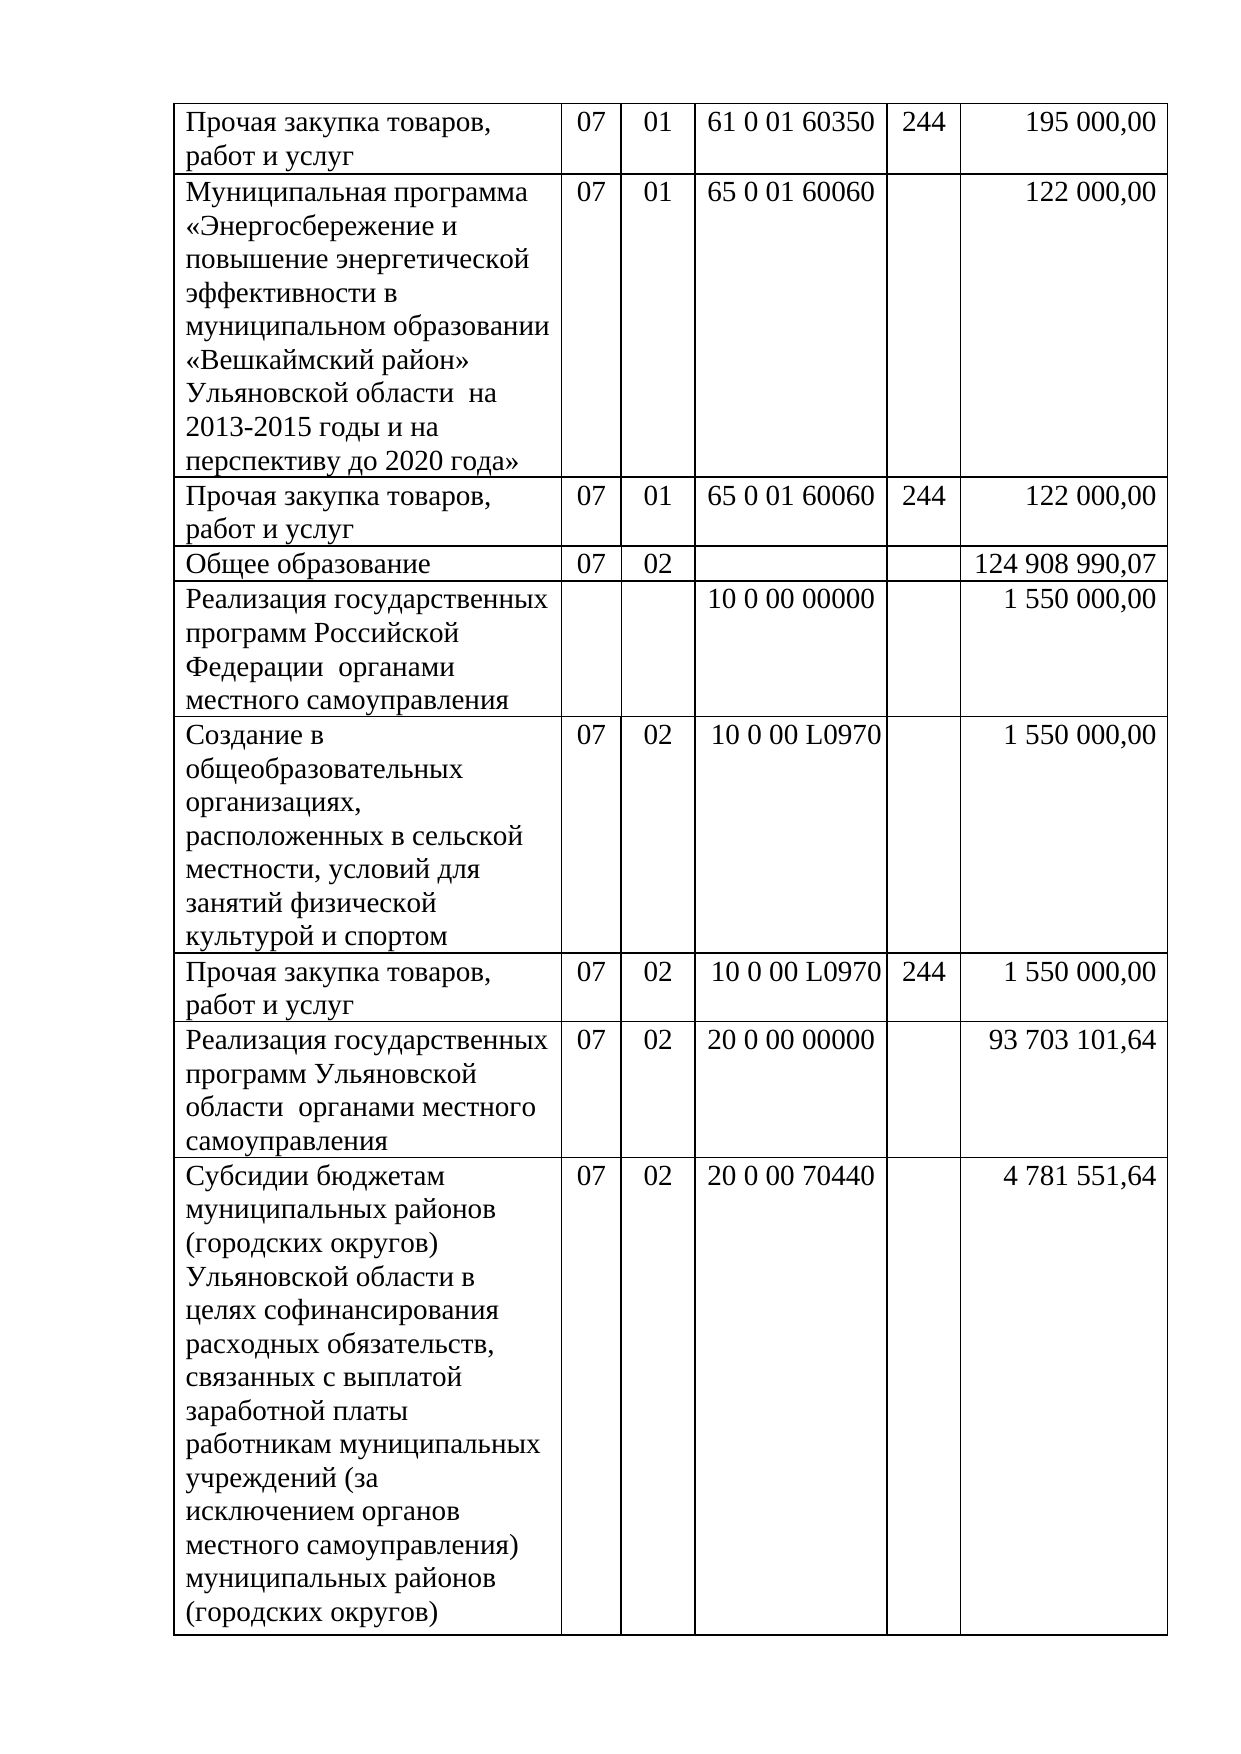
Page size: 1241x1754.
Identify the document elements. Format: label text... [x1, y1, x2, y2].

table_cell 122 000,00 [961, 478, 1167, 545]
table_cell [562, 582, 621, 716]
table_cell 01 [622, 478, 694, 545]
table_cell Прочая закупка товаров, работ и услуг [175, 104, 561, 173]
table_cell [888, 1022, 960, 1156]
table_cell 02 [622, 954, 694, 1021]
table_cell 07 [562, 547, 621, 580]
table_cell 65 0 01 60060 [696, 478, 886, 545]
table_cell 122 000,00 [961, 175, 1167, 476]
table_cell 07 [562, 1158, 620, 1634]
table_cell [888, 582, 960, 716]
table_cell Общее образование [175, 547, 561, 580]
table_cell [888, 175, 960, 476]
table_cell 1 550 000,00 [961, 717, 1167, 952]
table_cell 1 550 000,00 [961, 582, 1167, 716]
table_cell [888, 547, 960, 580]
table_cell 65 0 01 60060 [696, 175, 886, 476]
table_cell Реализация государственных программ Ульяновской области органами местного самоуправления [175, 1022, 561, 1156]
table_cell 244 [888, 478, 960, 545]
table_cell Прочая закупка товаров, работ и услуг [175, 478, 561, 545]
table_cell 61 0 01 60350 [696, 104, 886, 173]
table_cell 07 [562, 175, 620, 476]
table_cell 244 [888, 954, 960, 1021]
table_cell 124 908 990,07 [961, 547, 1167, 580]
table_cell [175, 1158, 561, 1634]
table_cell 07 [562, 1022, 620, 1156]
table_cell 02 [622, 717, 694, 952]
table_cell 07 [562, 478, 620, 545]
table_cell 10 0 00 L0970 [696, 717, 886, 952]
table_cell 02 [622, 547, 694, 580]
table_cell 07 [562, 717, 620, 952]
table_cell 20 0 00 00000 [696, 1022, 886, 1156]
table_cell 07 [562, 954, 620, 1021]
table_cell 93 703 101,64 [961, 1022, 1167, 1156]
table_cell 195 000,00 [961, 104, 1167, 173]
table_cell 02 [622, 1158, 694, 1634]
table_cell [888, 717, 960, 952]
table_cell Создание в общеобразовательных организациях, расположенных в сельской местности, условий для занятий физической культурой и спортом [175, 717, 561, 952]
table_cell [622, 582, 694, 716]
table_cell 01 [622, 175, 694, 476]
table_cell [696, 547, 886, 580]
table_cell Муниципальная программа «Энергосбережение и повышение энергетической эффективности в муниципальном образовании «Вешкаймский район» Ульяновской области на 2013-2015 годы и на перспективу до 2020 года» [175, 175, 561, 476]
table_cell Прочая закупка товаров, работ и услуг [175, 954, 561, 1021]
table_cell [888, 1158, 960, 1634]
table_cell 244 [888, 104, 960, 173]
table_cell 01 [622, 104, 694, 173]
table_cell 10 0 00 L0970 [696, 954, 886, 1021]
table_cell 02 [622, 1022, 694, 1156]
table_cell 1 550 000,00 [961, 954, 1167, 1021]
table_cell 07 [562, 104, 620, 173]
table_cell 10 0 00 00000 [696, 582, 886, 716]
table_cell 20 0 00 70440 [696, 1158, 886, 1634]
table_cell 4 781 551,64 [961, 1158, 1167, 1634]
table_cell Реализация государственных программ Российской Федерации органами местного самоуправления [175, 582, 561, 716]
